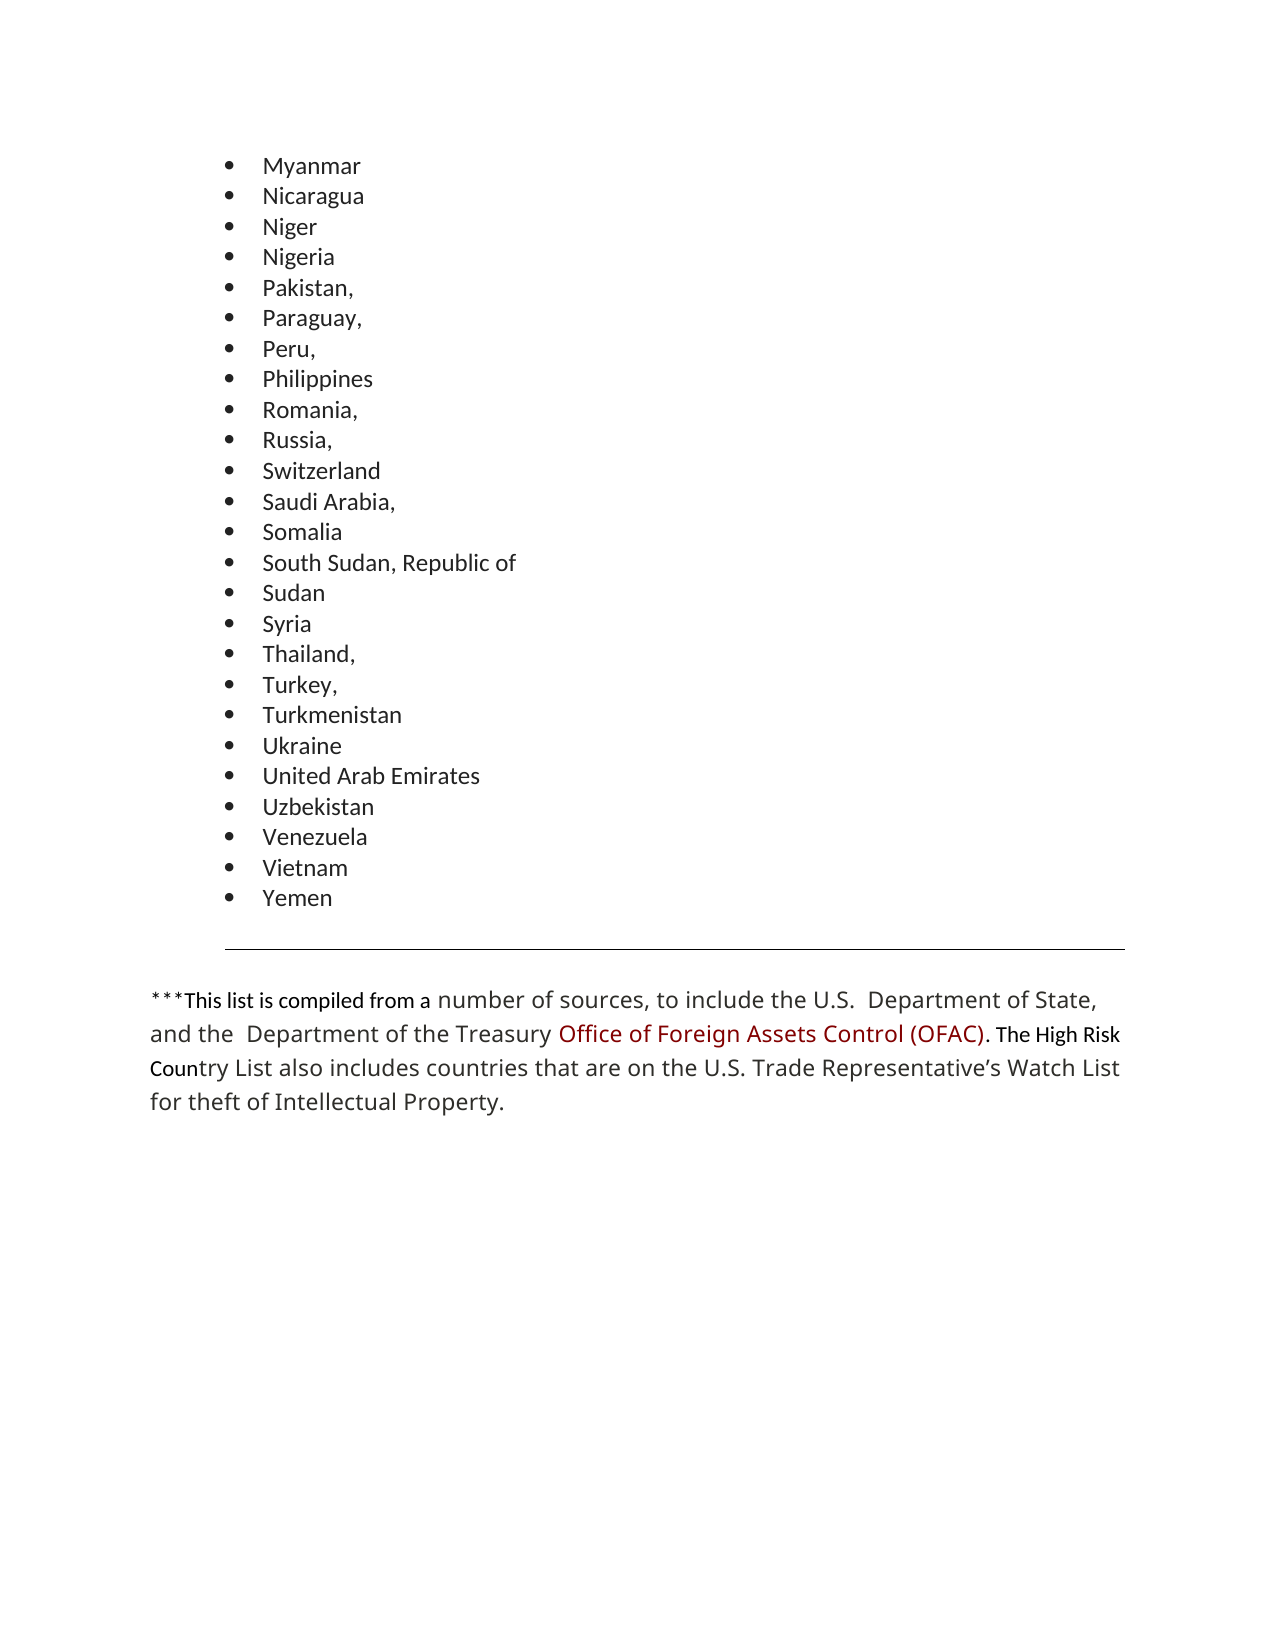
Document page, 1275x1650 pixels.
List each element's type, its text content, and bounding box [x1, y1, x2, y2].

list Niger [225, 211, 1125, 242]
list Switzerland [225, 455, 1125, 486]
list Peru, [225, 333, 1125, 364]
list Nigeria [225, 242, 1125, 272]
list South Sudan, Republic of [225, 547, 1125, 577]
list Nicaragua [225, 181, 1125, 211]
list Myanmar [225, 150, 1125, 181]
list Paraguay, [225, 303, 1125, 333]
list Turkmenistan [225, 699, 1125, 730]
list Sudan [225, 577, 1125, 608]
list Philippines [225, 364, 1125, 394]
text ***This list is compiled from a number of sources, to include the U.S. Department of State, and the Department of the Treasury Office of Foreign Assets Control (OFAC). The High Risk Country List also includes countries that are on the U.S. Trade Representative’s Watch List for theft of Intellectual Property. [150, 984, 1125, 1117]
list Somalia [225, 516, 1125, 547]
list Vietnam [225, 852, 1125, 882]
list Ukraine [225, 730, 1125, 760]
list Romania, [225, 394, 1125, 425]
list Turkey, [225, 669, 1125, 699]
list Uzbekistan [225, 791, 1125, 821]
list United Arab Emirates [225, 760, 1125, 791]
list Saudi Arabia, [225, 486, 1125, 516]
list Russia, [225, 425, 1125, 455]
list Pakistan, [225, 272, 1125, 303]
list Yemen [225, 882, 1125, 913]
list Syria [225, 608, 1125, 638]
list Thailand, [225, 638, 1125, 669]
list Venezuela [225, 821, 1125, 852]
